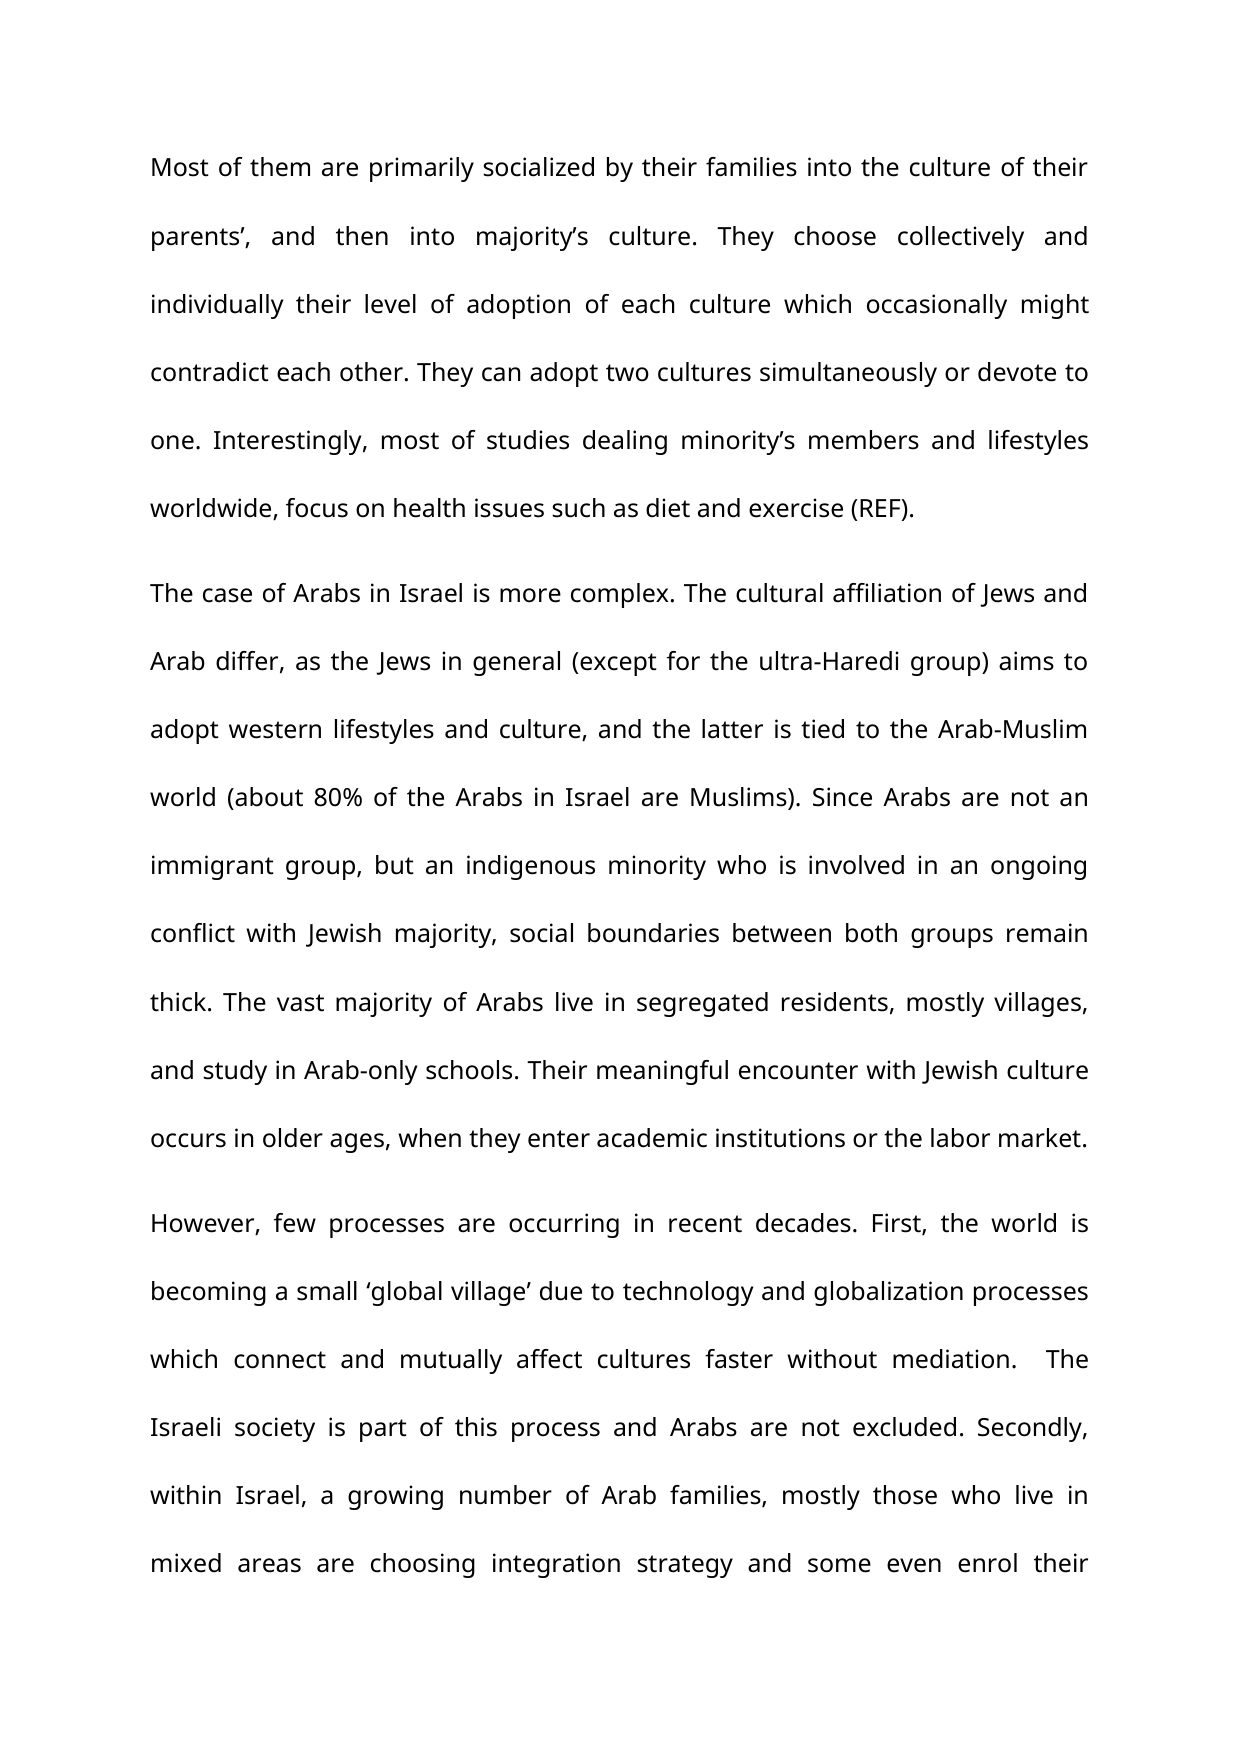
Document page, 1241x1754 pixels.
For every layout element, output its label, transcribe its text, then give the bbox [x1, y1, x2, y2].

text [150, 150, 1090, 525]
text The case of Arabs in Israel is more complex. The cultural affiliation of Jews and Arab differ, as the Jews in general (except for the ultra-Haredi group) aims to adopt western lifestyles and culture, and the latter is tied to the Arab-Muslim world (about 80% of the Arabs in Israel are Muslims). Since Arabs are not an immigrant group, but an indigenous minority who is involved in an ongoing conflict with Jewish majority, social boundaries between both groups remain thick. The vast majority of Arabs live in segregated residents, mostly villages, and study in Arab-only schools. Their meaningful encounter with Jewish culture occurs in older ages, when they enter academic institutions or the labor market. [150, 575, 1090, 1154]
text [150, 1205, 1090, 1580]
